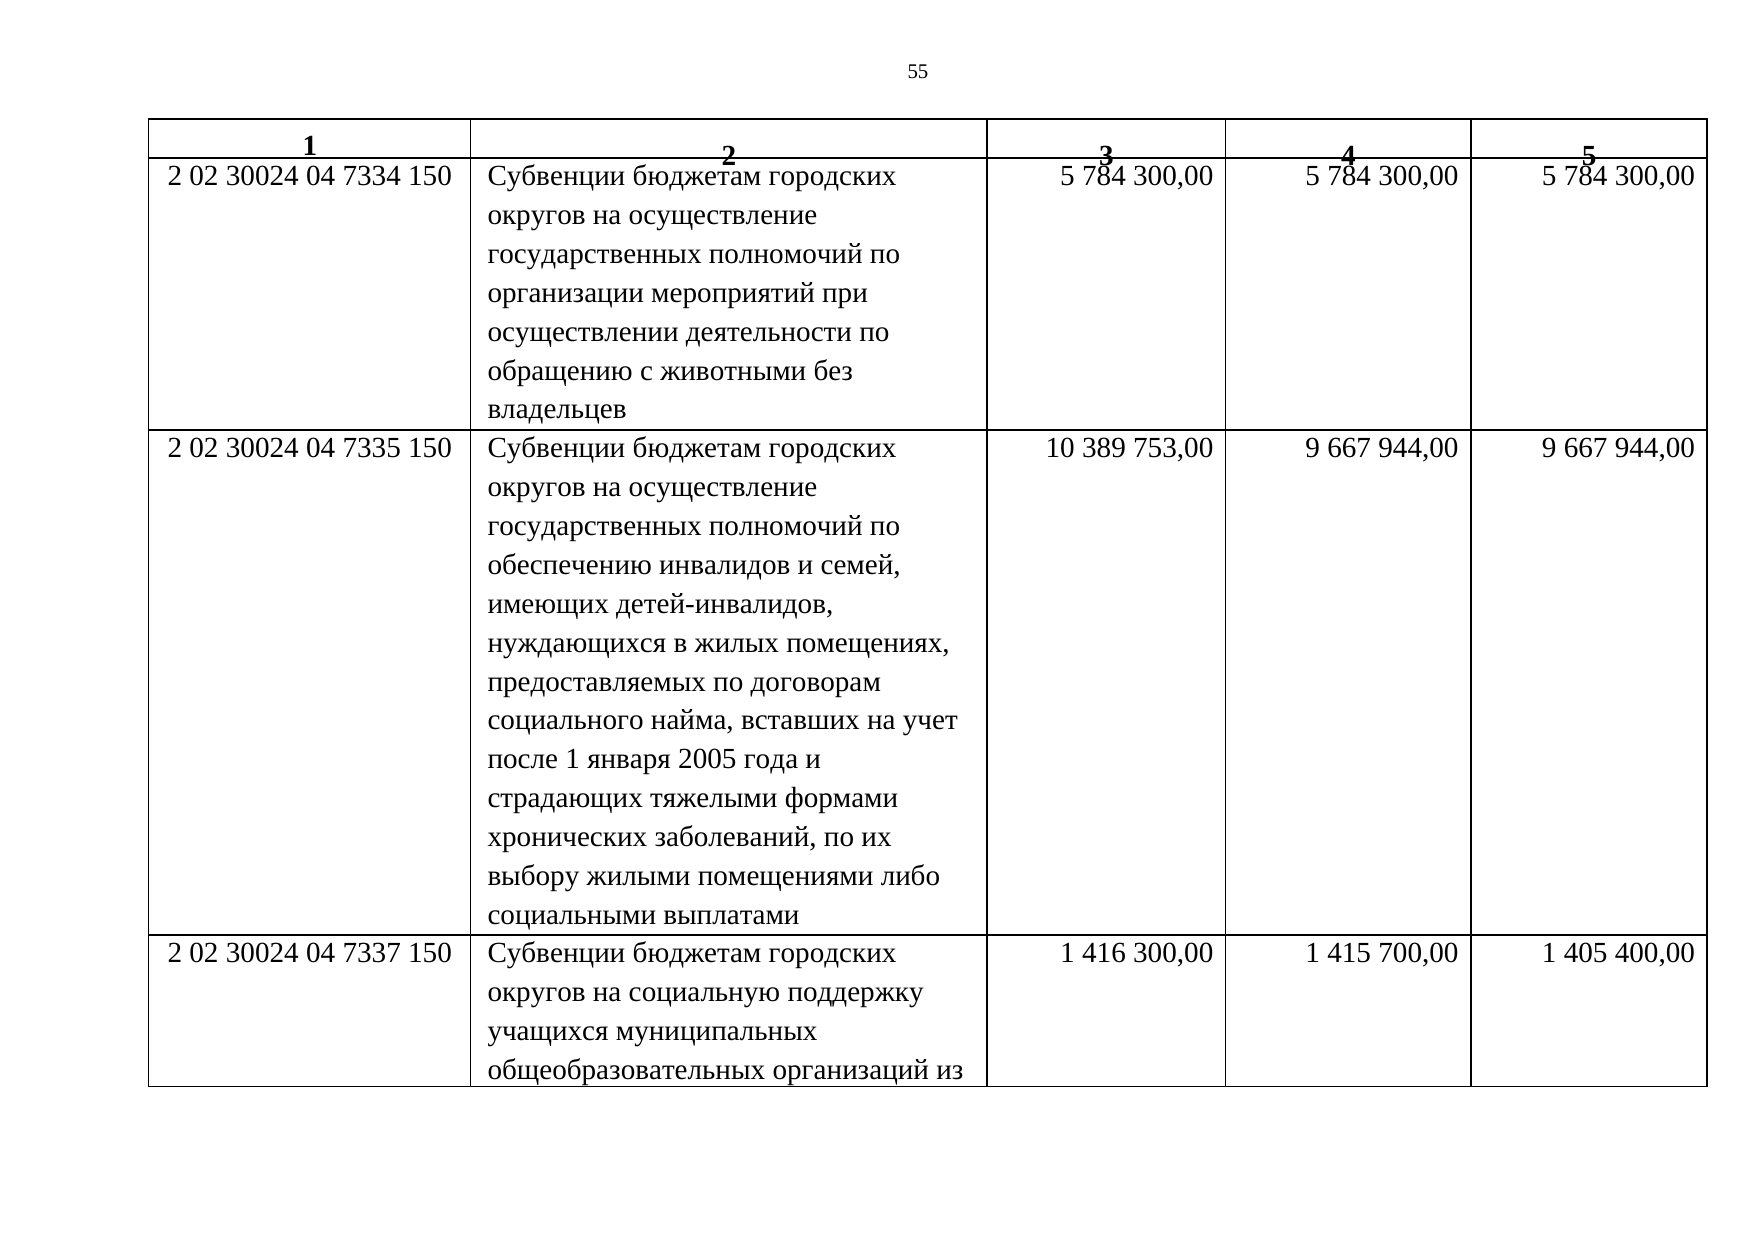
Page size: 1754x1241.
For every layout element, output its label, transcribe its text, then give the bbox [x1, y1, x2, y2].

table_cell Субвенции бюджетам городских округов на осуществление государственных полномочий по организации мероприятий при осуществлении деятельности по обращению с животными без владельцев [471, 159, 986, 429]
table_header [988, 120, 1225, 157]
table_header [1226, 120, 1470, 157]
table_cell Субвенции бюджетам городских округов на осуществление государственных полномочий по обеспечению инвалидов и семей, имеющих детей-инвалидов, нуждающихся в жилых помещениях, предоставляемых по договорам социального найма, вставших на учет после 1 января 2005 года и страдающих тяжелыми формами хронических заболеваний, по их выбору жилыми помещениями либо социальными выплатами [471, 431, 986, 934]
table_header [1472, 120, 1706, 157]
table_cell 1 415 700,00 [1226, 936, 1470, 1086]
table_header [471, 120, 986, 157]
table_cell 10 389 753,00 [988, 431, 1225, 934]
table_cell 2 02 30024 04 7335 150 [149, 431, 470, 934]
table_cell 5 784 300,00 [1472, 159, 1706, 429]
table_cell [471, 936, 986, 1086]
table_cell 1 416 300,00 [988, 936, 1225, 1086]
table_cell 9 667 944,00 [1226, 431, 1470, 934]
table_cell 5 784 300,00 [1226, 159, 1470, 429]
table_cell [149, 936, 470, 1086]
table_cell 2 02 30024 04 7334 150 [149, 159, 470, 429]
table_header [149, 120, 470, 157]
table_cell 1 405 400,00 [1472, 936, 1706, 1086]
table_cell 9 667 944,00 [1472, 431, 1706, 934]
table_cell 5 784 300,00 [988, 159, 1225, 429]
